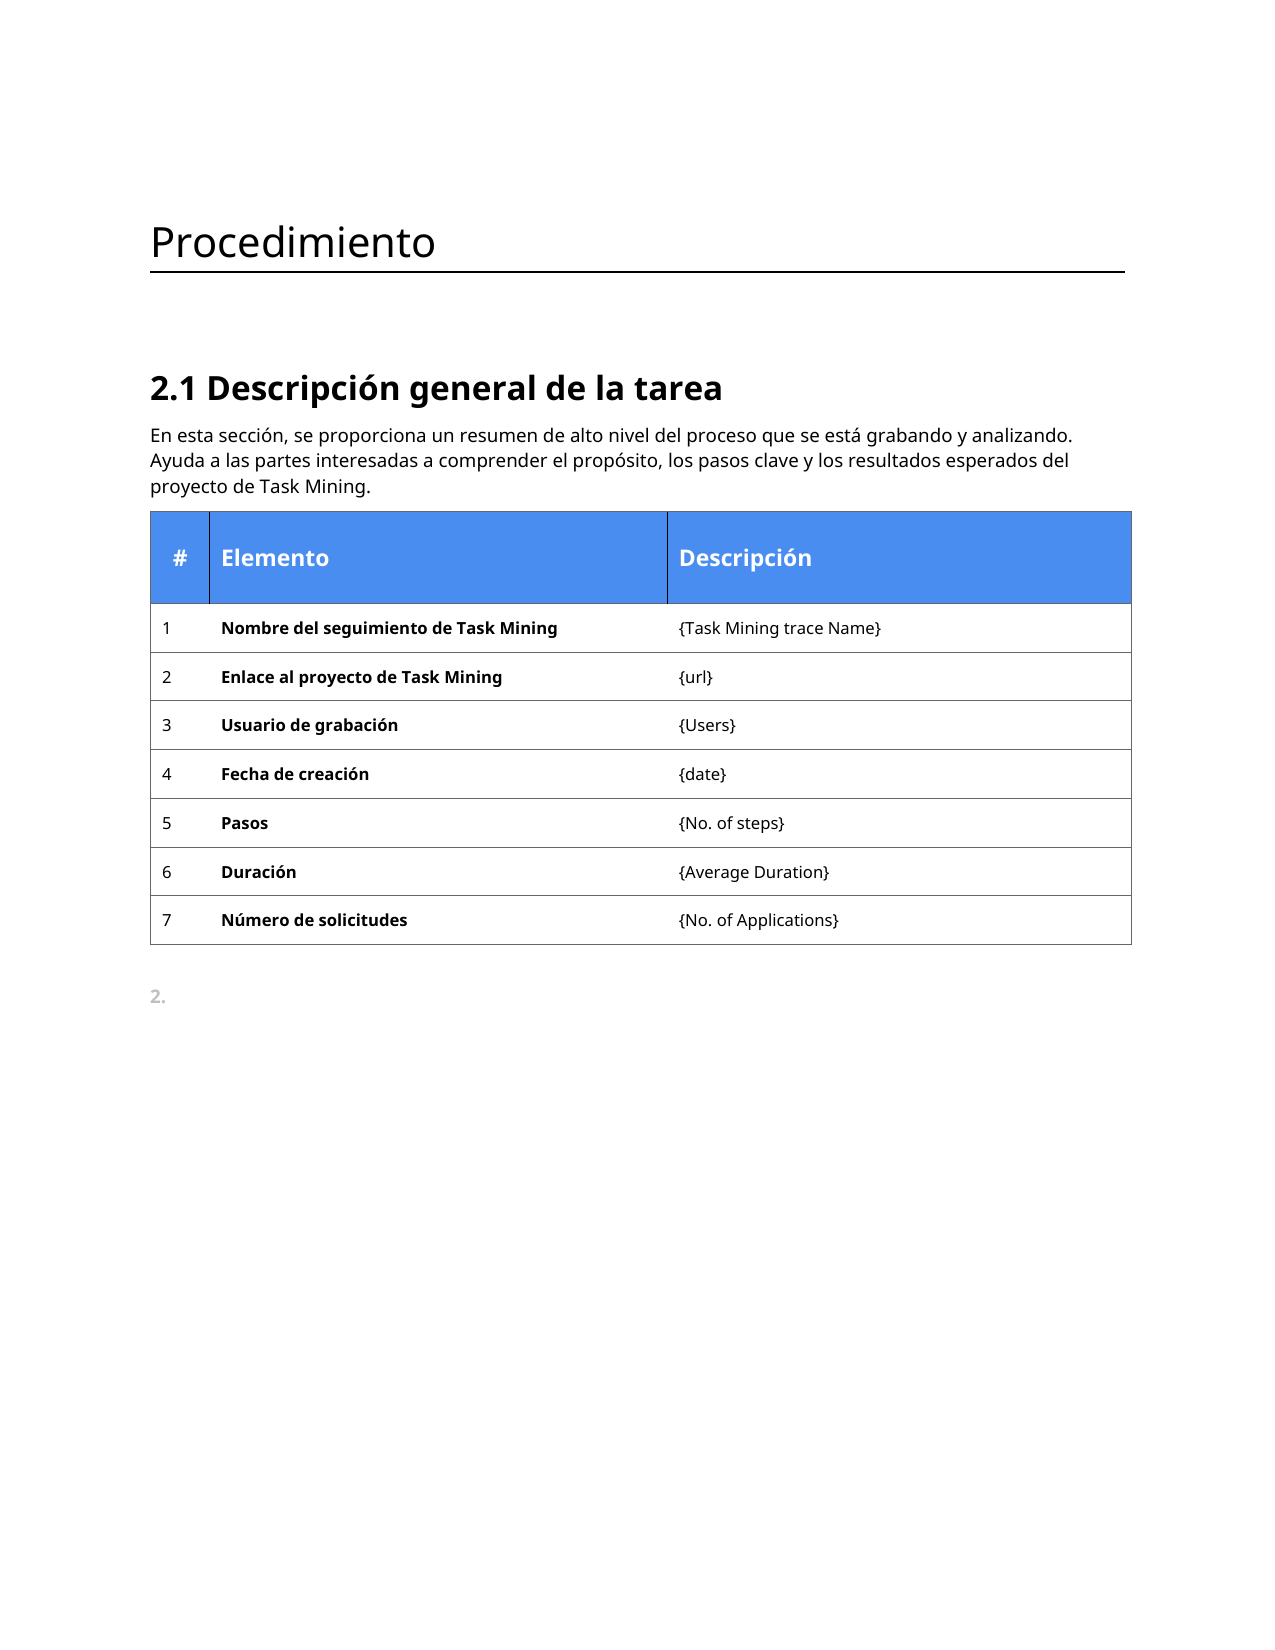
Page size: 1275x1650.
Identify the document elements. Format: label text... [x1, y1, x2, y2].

table_cell 4 [151, 750, 209, 798]
table_cell [668, 653, 1131, 700]
table_cell Usuario de grabación [210, 701, 667, 749]
subtitle 2.1 Descripción general de la tarea [150, 364, 1125, 410]
table_cell 6 [151, 848, 209, 895]
table_cell Fecha de creación [210, 750, 667, 798]
table_cell [668, 750, 1131, 798]
table_header Descripción [668, 512, 1131, 603]
table_cell Nombre del seguimiento de Task Mining [210, 604, 667, 652]
table_cell [668, 799, 1131, 847]
table_header # [151, 512, 209, 603]
table_cell Duración [210, 848, 667, 895]
table_cell [668, 848, 1131, 895]
table_cell [668, 896, 1131, 944]
table_cell [668, 604, 1131, 652]
table_header Elemento [210, 512, 667, 603]
table_cell Número de solicitudes [210, 896, 667, 944]
text En esta sección, se proporciona un resumen de alto nivel del proceso que se está grabando y analizando. Ayuda a las partes interesadas a comprender el propósito, los pasos clave y los resultados esperados del proyecto de Task Mining. [150, 422, 1125, 499]
table_cell Enlace al proyecto de Task Mining [210, 653, 667, 700]
table_cell 2 [151, 653, 209, 700]
table_cell 3 [151, 701, 209, 749]
table_cell Pasos [210, 799, 667, 847]
table_cell 1 [151, 604, 209, 652]
table_cell 5 [151, 799, 209, 847]
table_cell 7 [151, 896, 209, 944]
table_cell [668, 701, 1131, 749]
subtitle Procedimiento [150, 212, 1125, 271]
